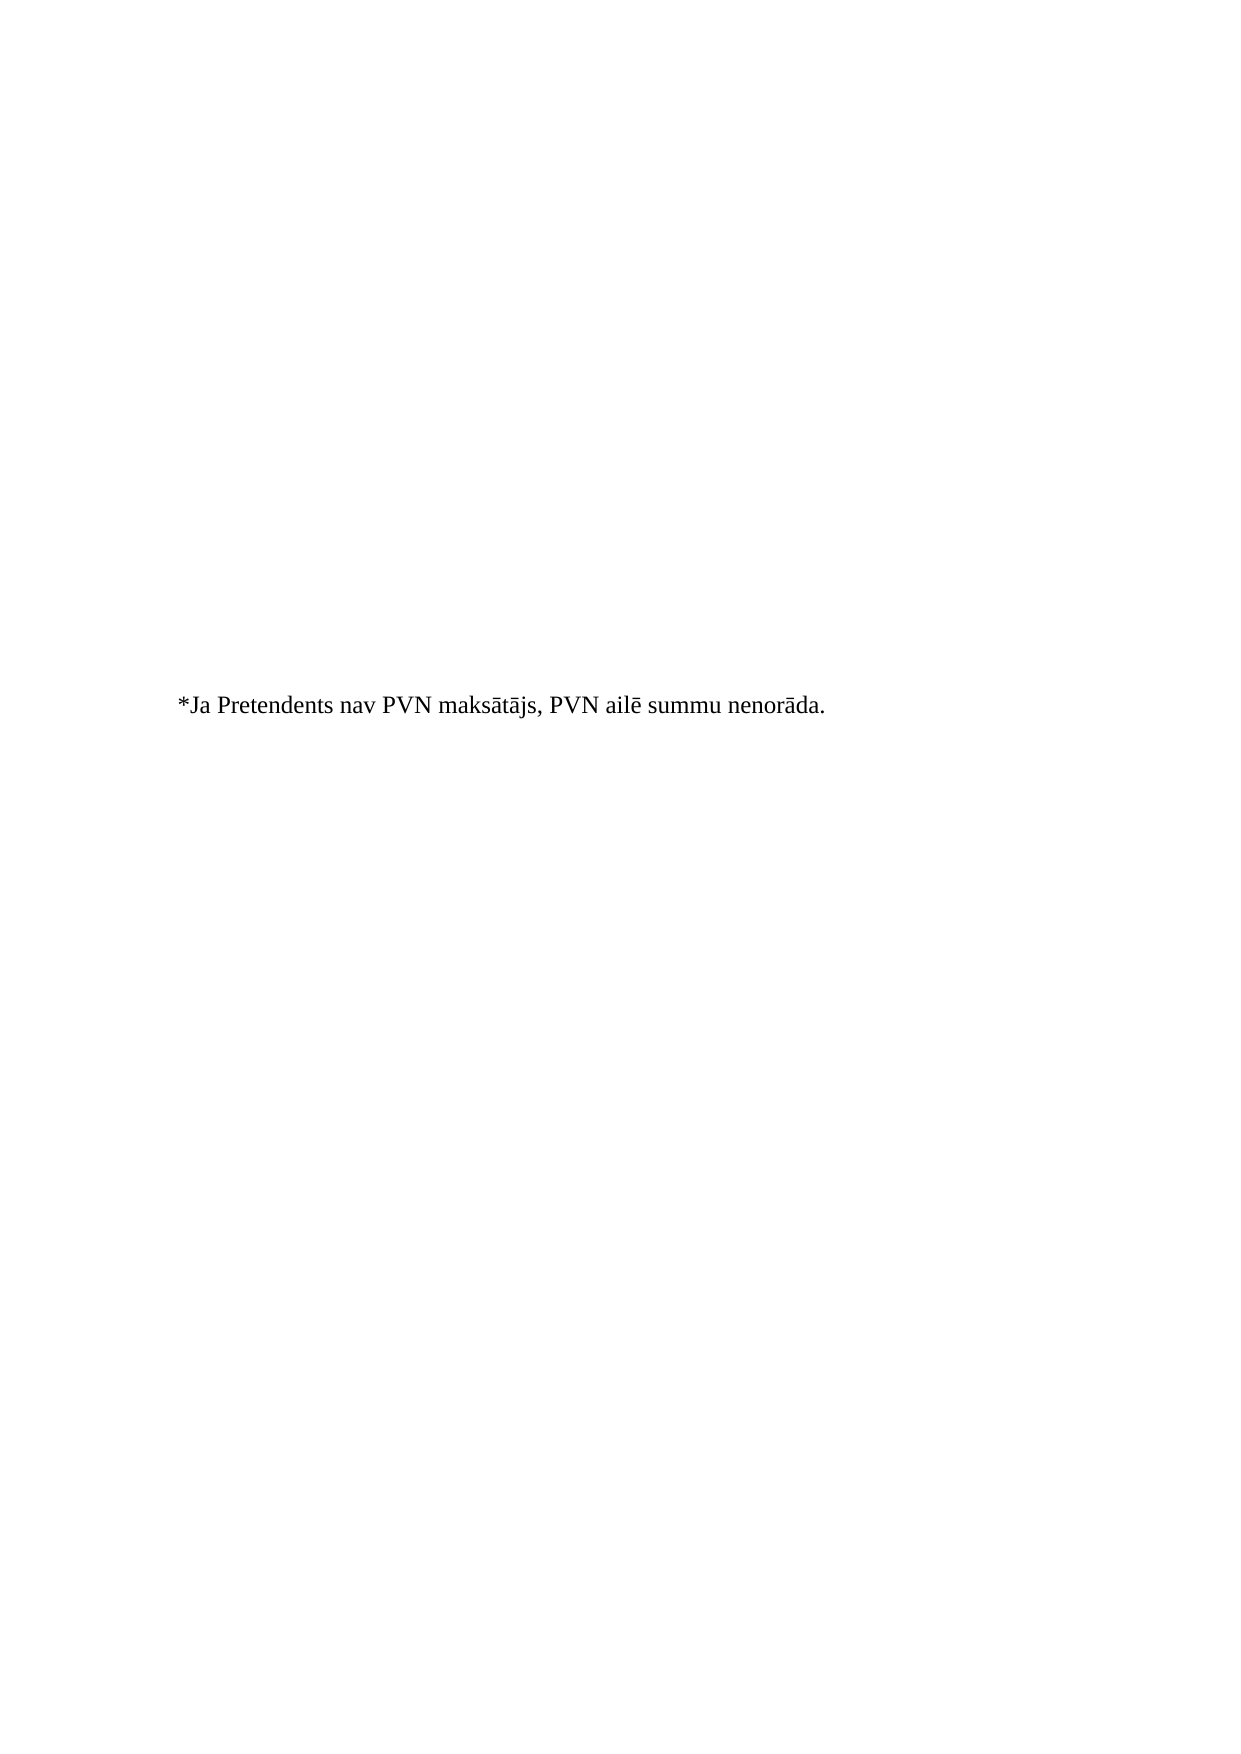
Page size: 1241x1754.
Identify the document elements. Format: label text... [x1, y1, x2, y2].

text *Ja Pretendents nav PVN maksātājs, PVN ailē summu nenorāda. [177, 691, 1152, 719]
